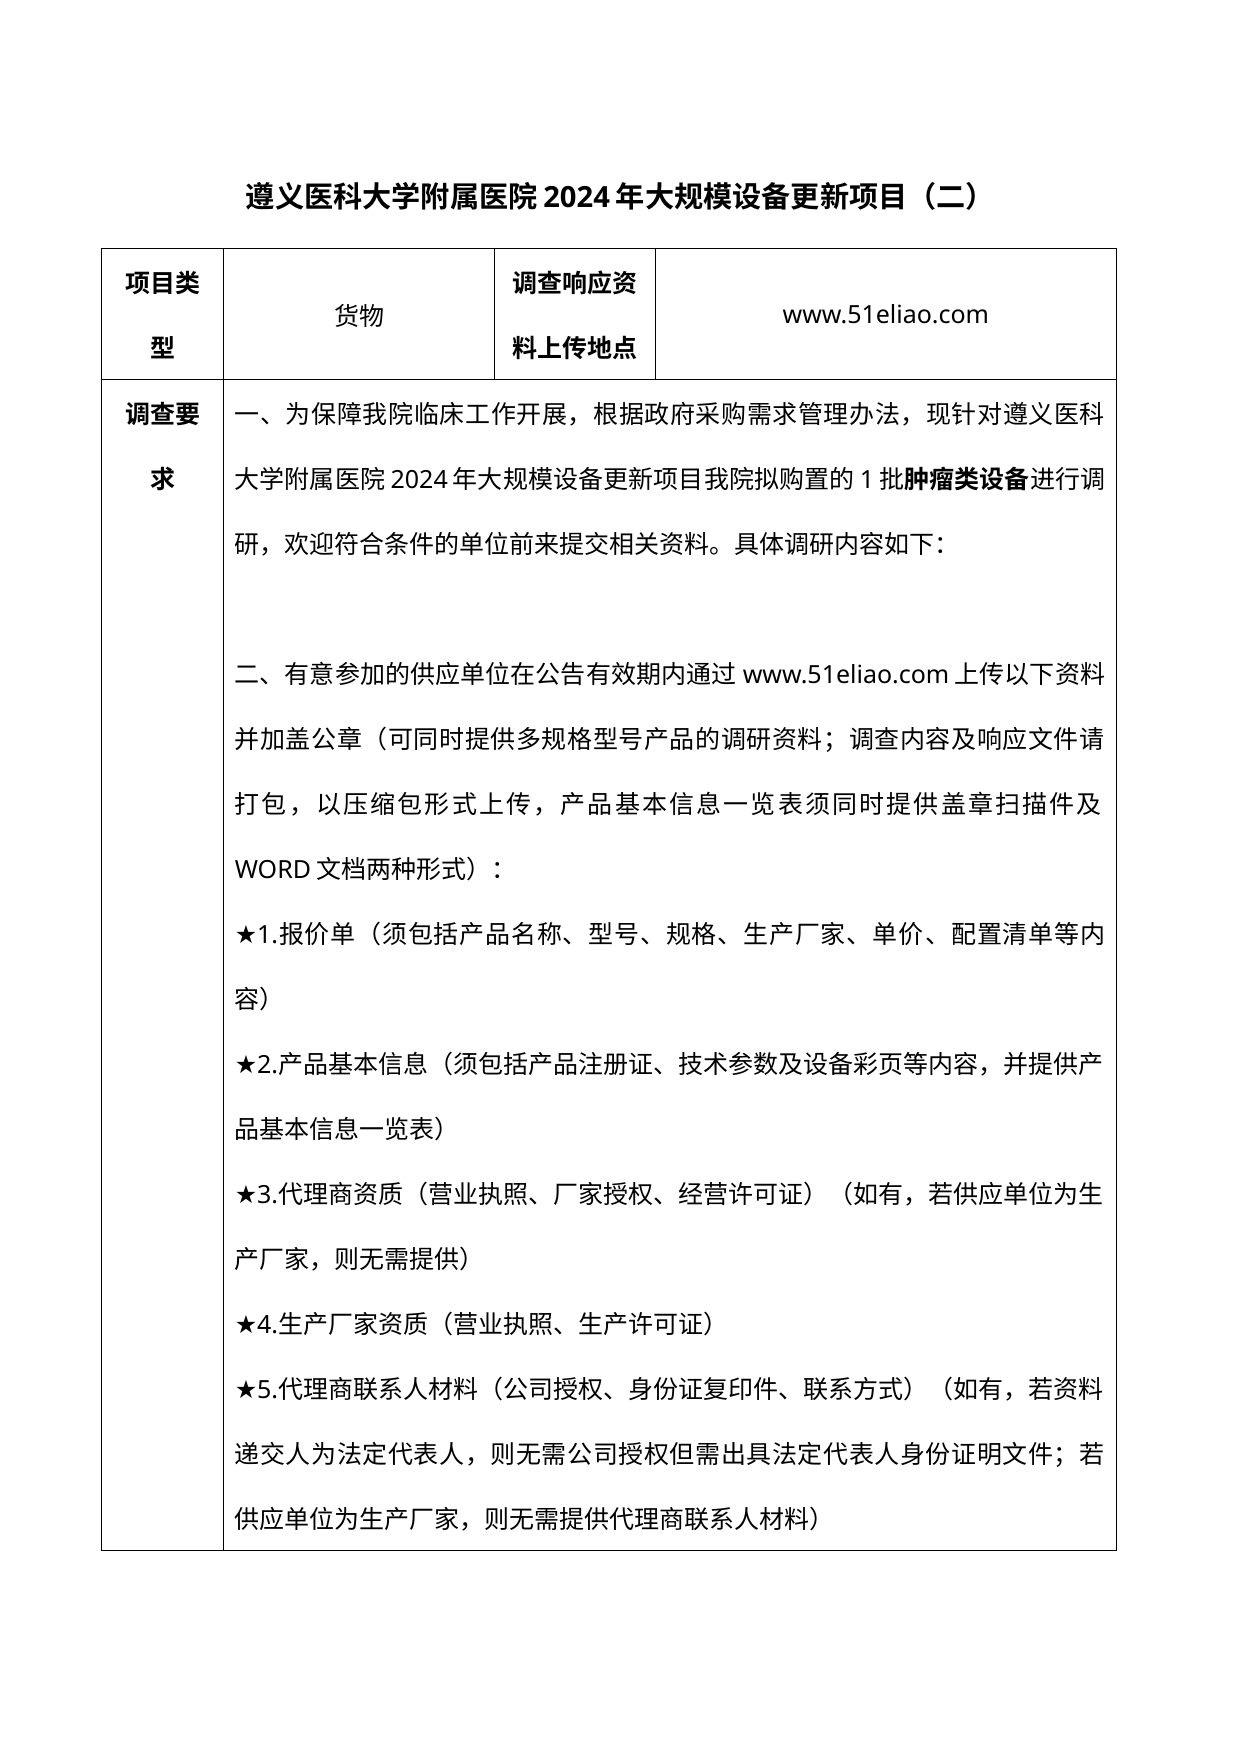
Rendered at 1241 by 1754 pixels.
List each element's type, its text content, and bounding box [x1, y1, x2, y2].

table_header 货物 [224, 249, 494, 379]
table_header www.51eliao.com [656, 249, 1116, 379]
table_header 调查响应资料上传地点 [495, 249, 655, 379]
table_header 项目类型 [102, 249, 223, 379]
table_cell 调查要求 [102, 380, 223, 1550]
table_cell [224, 380, 1116, 1550]
text 遵义医科大学附属医院2024年大规模设备更新项目（二） [112, 162, 1128, 227]
